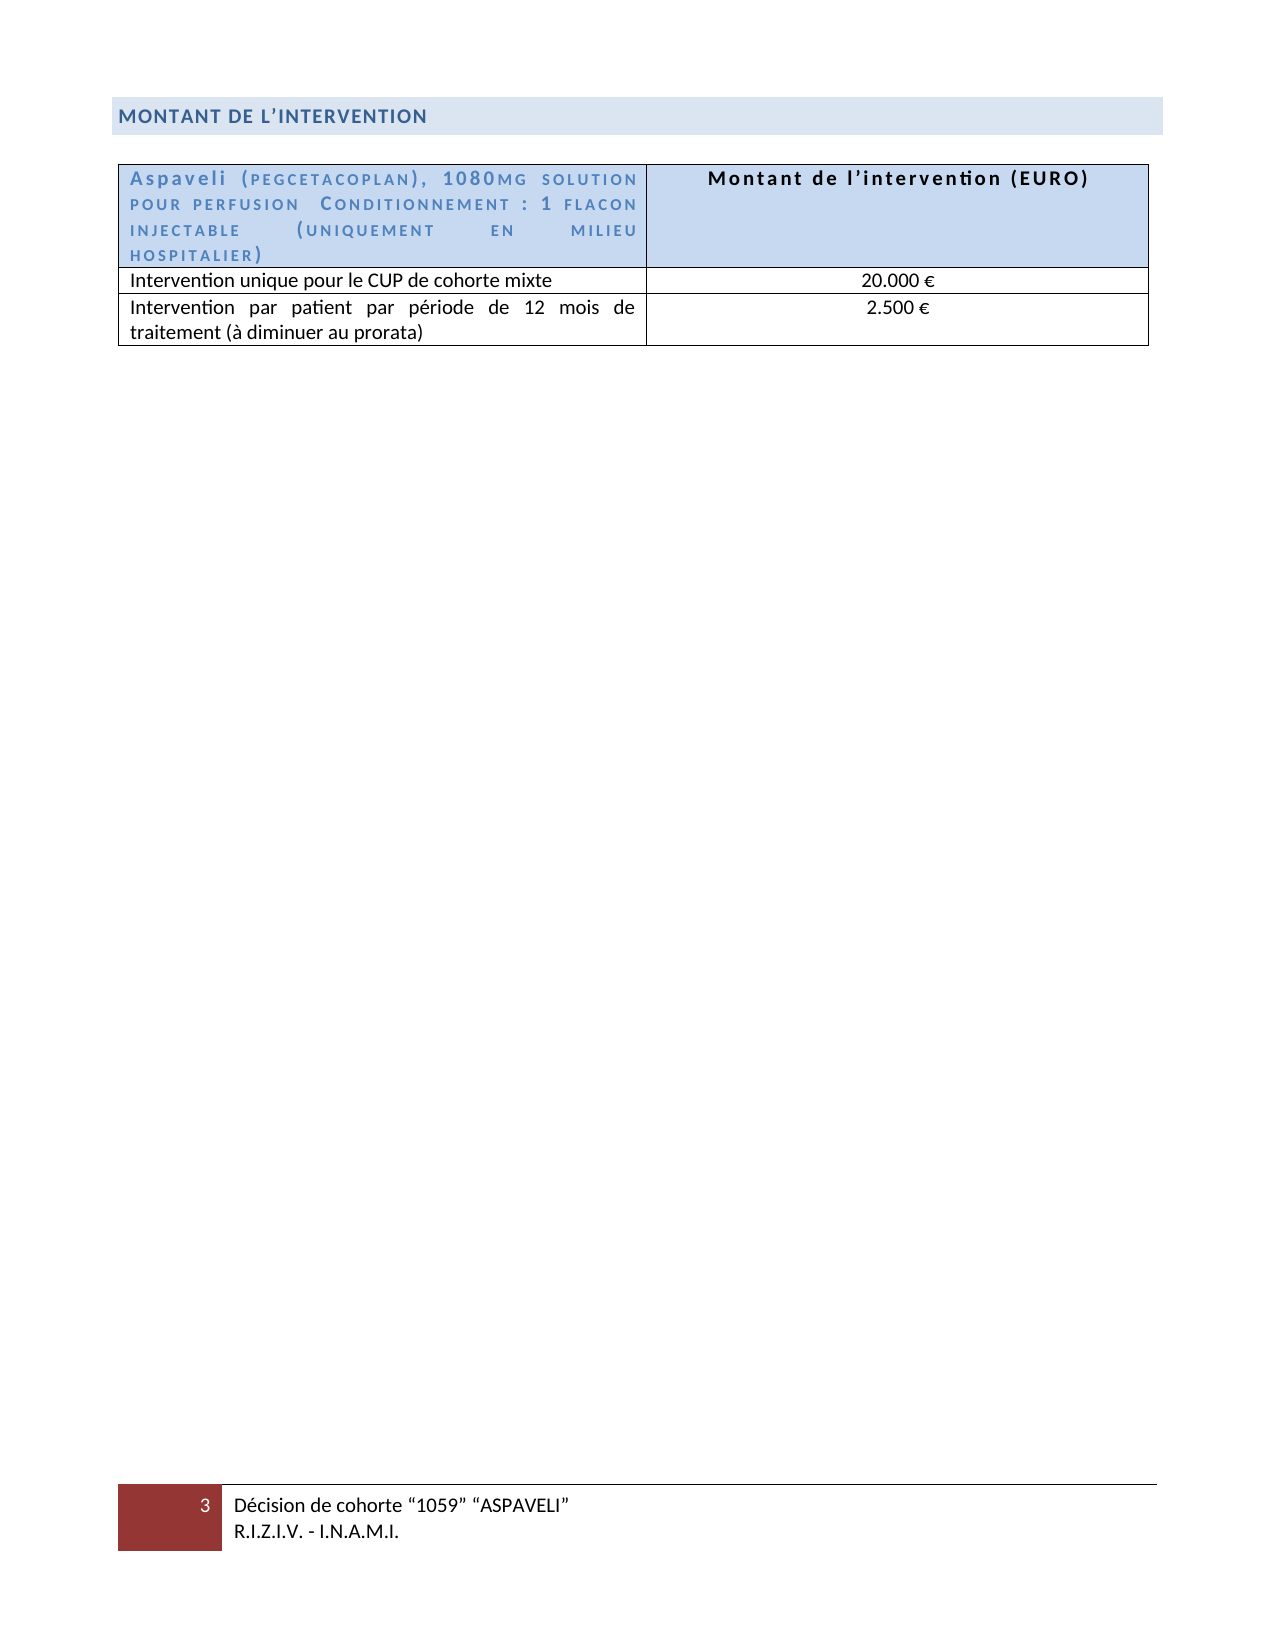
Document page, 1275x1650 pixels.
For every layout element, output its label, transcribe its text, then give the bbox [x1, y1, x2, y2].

table_cell Intervention par patient par période de 12 mois de traitement (à diminuer au prorata) [119, 294, 646, 345]
table_header Montant de l’intervention (EURO) [647, 165, 1148, 267]
table_cell 20.000 € [647, 268, 1148, 293]
subtitle MONTANT DE L’INTERVENTION [118, 103, 1157, 128]
table_cell Intervention unique pour le CUP de cohorte mixte [119, 268, 646, 293]
table_cell 2.500 € [647, 294, 1148, 345]
table_header Aspaveli (pegcetacoplan), 1080mg solution pour perfusion Conditionnement : 1 flacon injectable (uniquement en milieu hospitalier) [119, 165, 646, 267]
